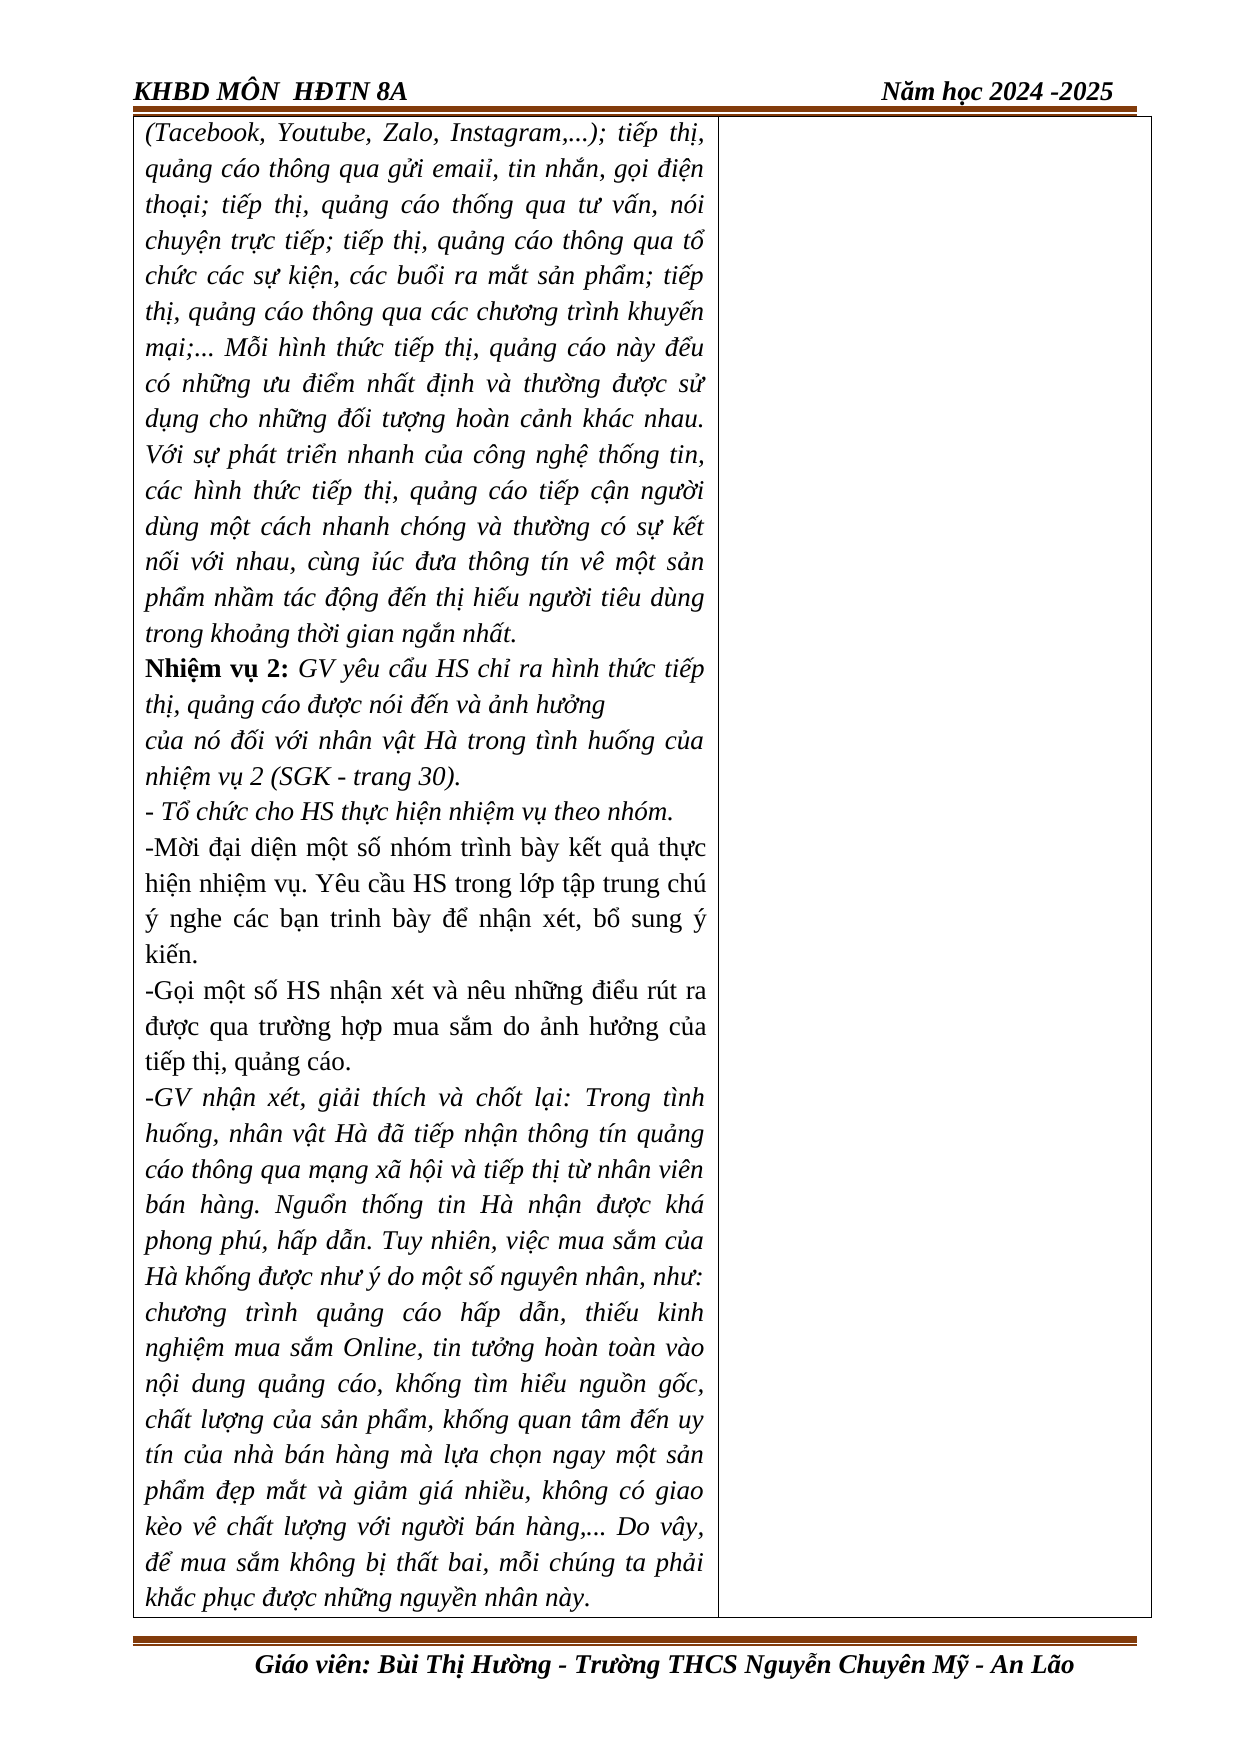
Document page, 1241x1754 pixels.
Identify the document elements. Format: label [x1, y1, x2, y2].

table_cell [134, 117, 718, 1617]
table_cell [719, 117, 1151, 1617]
